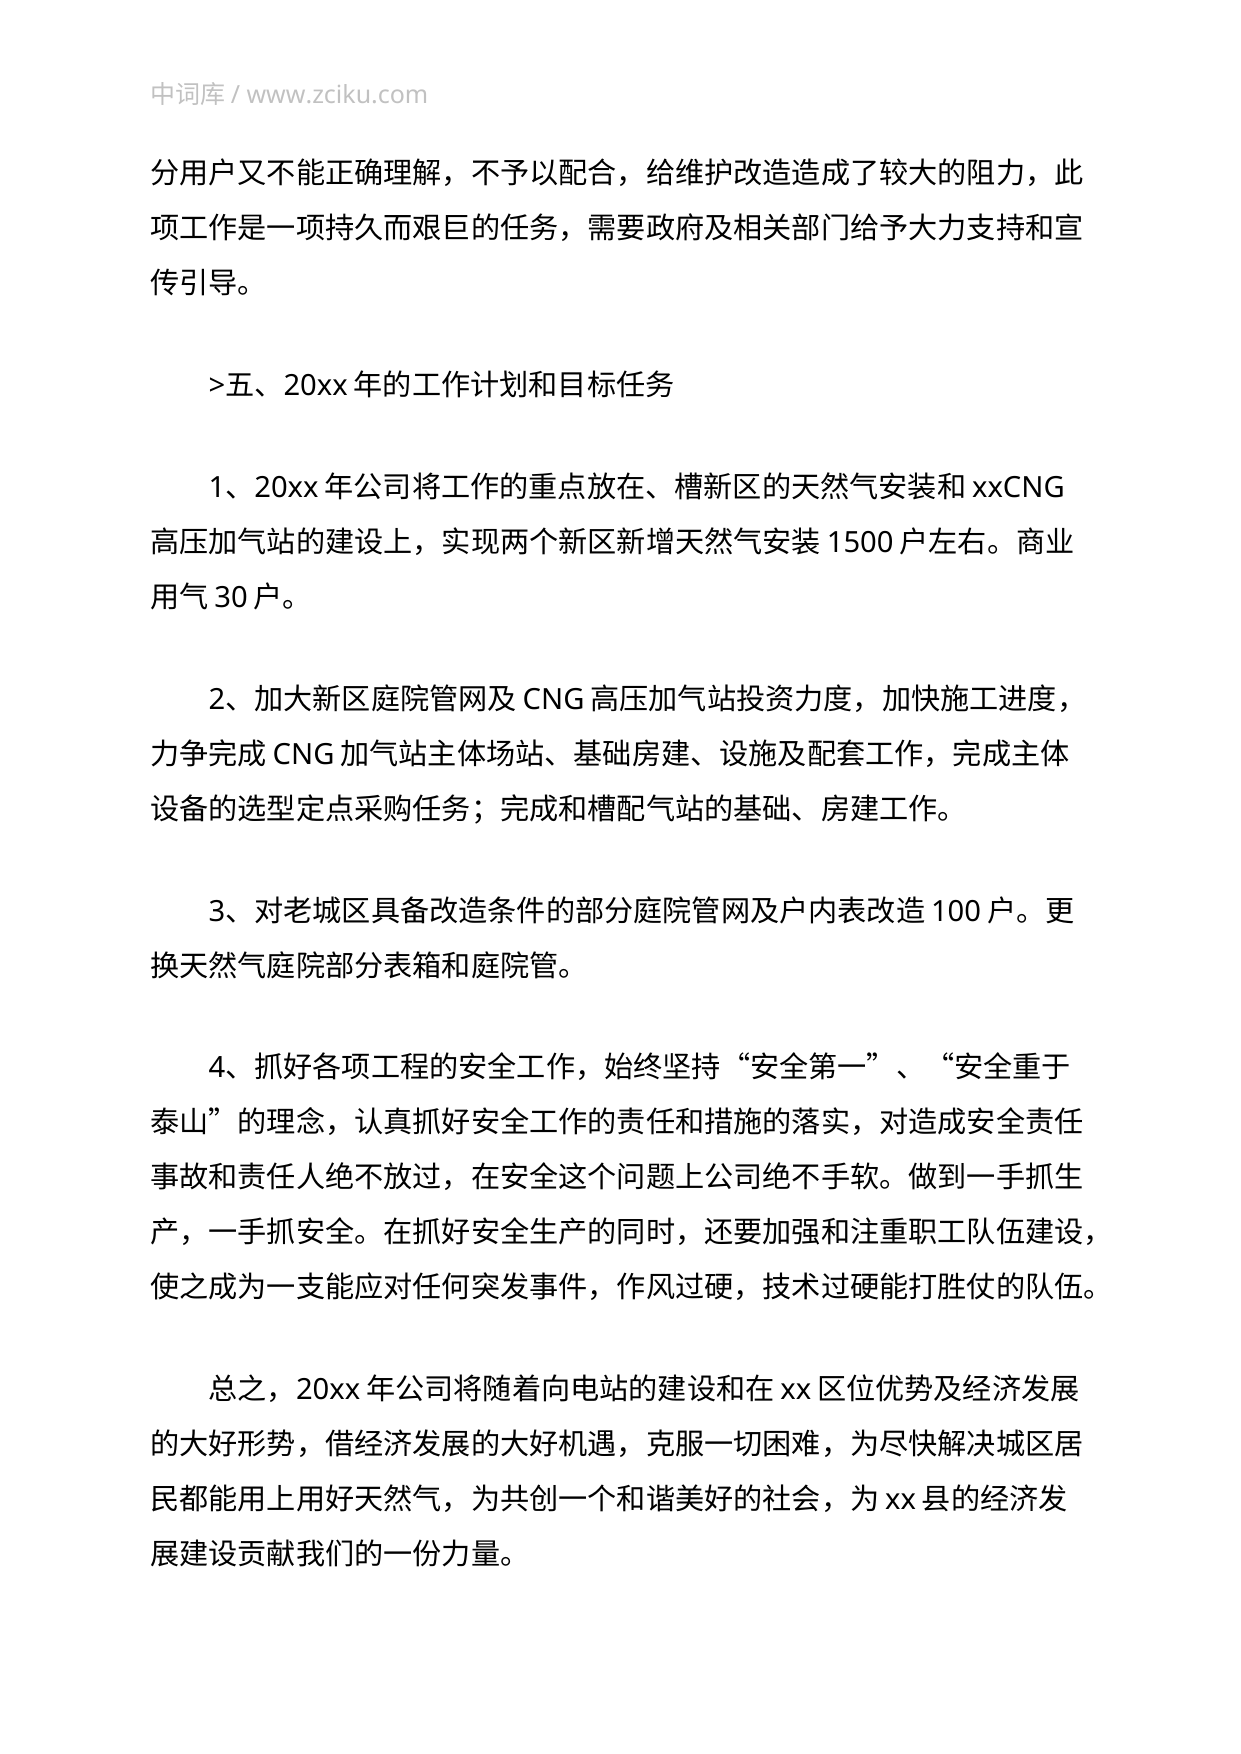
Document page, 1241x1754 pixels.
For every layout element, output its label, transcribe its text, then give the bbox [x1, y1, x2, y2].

text 1、20xx年公司将工作的重点放在、槽新区的天然气安装和xxCNG高压加气站的建设上，实现两个新区新增天然气安装1500户左右。商业用气30户。 [150, 463, 1090, 616]
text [150, 150, 1090, 302]
text >五、20xx年的工作计划和目标任务 [150, 362, 1090, 404]
text 4、抓好各项工程的安全工作，始终坚持“安全第一”、“安全重于泰山”的理念，认真抓好安全工作的责任和措施的落实，对造成安全责任事故和责任人绝不放过，在安全这个问题上公司绝不手软。做到一手抓生产，一手抓安全。在抓好安全生产的同时，还要加强和注重职工队伍建设，使之成为一支能应对任何突发事件，作风过硬，技术过硬能打胜仗的队伍。 [150, 1044, 1090, 1306]
text 2、加大新区庭院管网及CNG高压加气站投资力度，加快施工进度，力争完成CNG加气站主体场站、基础房建、设施及配套工作，完成主体设备的选型定点采购任务；完成和槽配气站的基础、房建工作。 [150, 676, 1090, 828]
text 3、对老城区具备改造条件的部分庭院管网及户内表改造100户。更换天然气庭院部分表箱和庭院管。 [150, 887, 1090, 984]
text 总之，20xx年公司将随着向电站的建设和在xx区位优势及经济发展的大好形势，借经济发展的大好机遇，克服一切困难，为尽快解决城区居民都能用上用好天然气，为共创一个和谐美好的社会，为xx县的经济发展建设贡献我们的一份力量。 [150, 1366, 1090, 1573]
